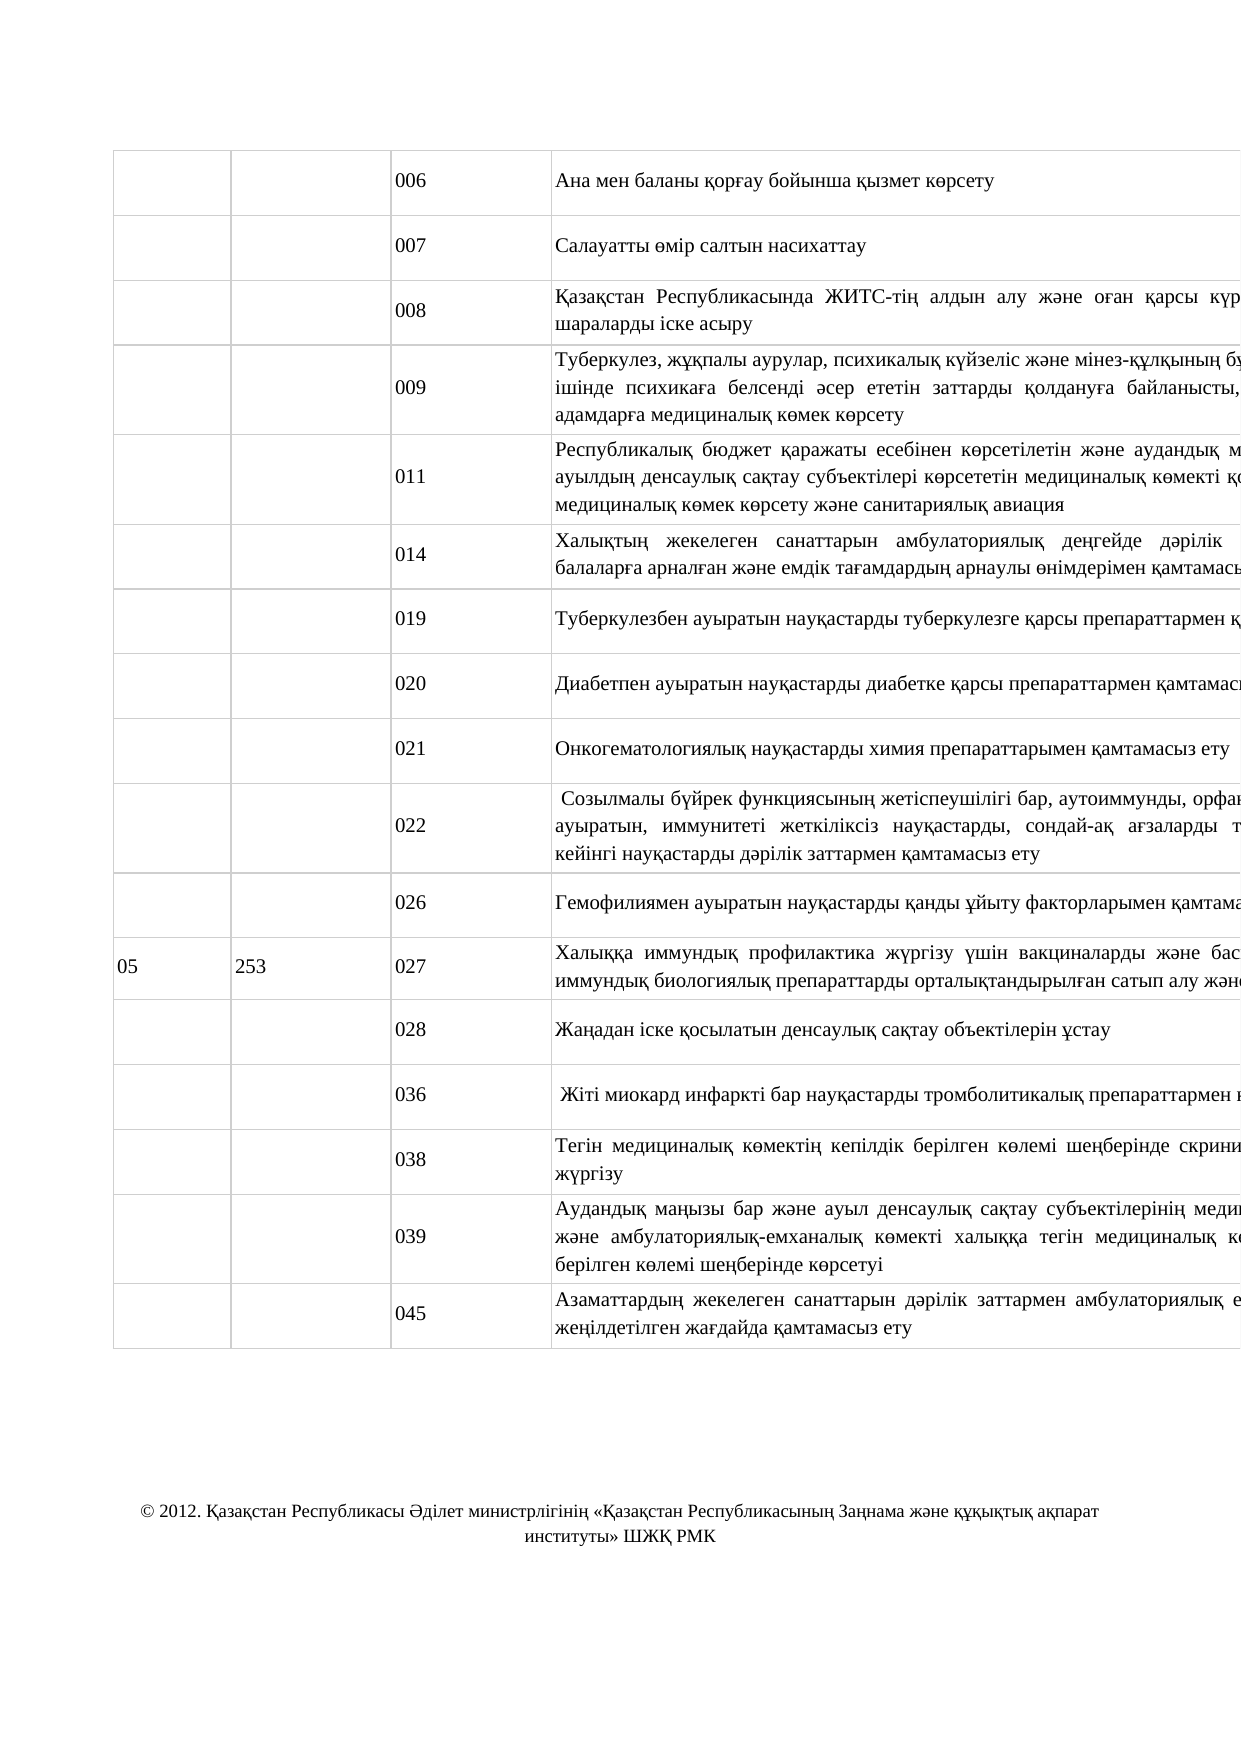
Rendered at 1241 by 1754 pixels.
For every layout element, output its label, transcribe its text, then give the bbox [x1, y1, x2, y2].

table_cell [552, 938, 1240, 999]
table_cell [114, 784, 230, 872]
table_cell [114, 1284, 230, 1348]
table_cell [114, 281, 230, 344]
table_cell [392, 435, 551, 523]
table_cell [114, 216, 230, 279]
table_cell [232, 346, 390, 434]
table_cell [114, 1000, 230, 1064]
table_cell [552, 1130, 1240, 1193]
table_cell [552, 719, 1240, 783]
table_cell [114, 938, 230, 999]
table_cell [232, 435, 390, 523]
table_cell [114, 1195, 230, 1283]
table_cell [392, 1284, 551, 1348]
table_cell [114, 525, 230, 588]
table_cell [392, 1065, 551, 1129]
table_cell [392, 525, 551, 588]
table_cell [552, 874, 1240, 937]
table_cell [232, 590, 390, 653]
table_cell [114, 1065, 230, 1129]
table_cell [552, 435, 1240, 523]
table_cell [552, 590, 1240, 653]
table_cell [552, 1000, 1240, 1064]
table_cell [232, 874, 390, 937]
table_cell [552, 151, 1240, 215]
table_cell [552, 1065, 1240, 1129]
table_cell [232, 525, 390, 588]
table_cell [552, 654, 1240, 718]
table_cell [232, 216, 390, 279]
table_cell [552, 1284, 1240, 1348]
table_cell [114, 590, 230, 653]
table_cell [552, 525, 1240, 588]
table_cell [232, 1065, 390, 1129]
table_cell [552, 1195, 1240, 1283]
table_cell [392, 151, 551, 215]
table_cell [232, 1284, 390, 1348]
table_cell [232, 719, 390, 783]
text © 2012. Қазақстан Республикасы Әділет министрлігінің «Қазақстан Республикасының Заңнама және құқықтық ақпарат институты» ШЖҚ РМК [112, 1500, 1128, 1546]
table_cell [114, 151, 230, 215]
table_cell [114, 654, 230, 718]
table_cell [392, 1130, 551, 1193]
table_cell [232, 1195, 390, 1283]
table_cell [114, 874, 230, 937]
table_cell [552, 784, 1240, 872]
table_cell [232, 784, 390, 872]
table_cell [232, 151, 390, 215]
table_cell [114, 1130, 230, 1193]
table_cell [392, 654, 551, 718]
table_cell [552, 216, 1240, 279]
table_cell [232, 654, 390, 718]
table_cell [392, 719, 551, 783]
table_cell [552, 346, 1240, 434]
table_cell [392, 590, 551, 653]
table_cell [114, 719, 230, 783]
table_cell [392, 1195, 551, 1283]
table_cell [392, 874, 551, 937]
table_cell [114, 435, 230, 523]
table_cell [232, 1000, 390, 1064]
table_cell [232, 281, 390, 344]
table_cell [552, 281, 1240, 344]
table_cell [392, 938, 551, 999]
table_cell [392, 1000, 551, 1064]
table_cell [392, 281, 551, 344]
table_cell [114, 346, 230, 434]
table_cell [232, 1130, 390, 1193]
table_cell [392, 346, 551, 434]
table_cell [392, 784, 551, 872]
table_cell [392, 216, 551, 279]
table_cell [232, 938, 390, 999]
